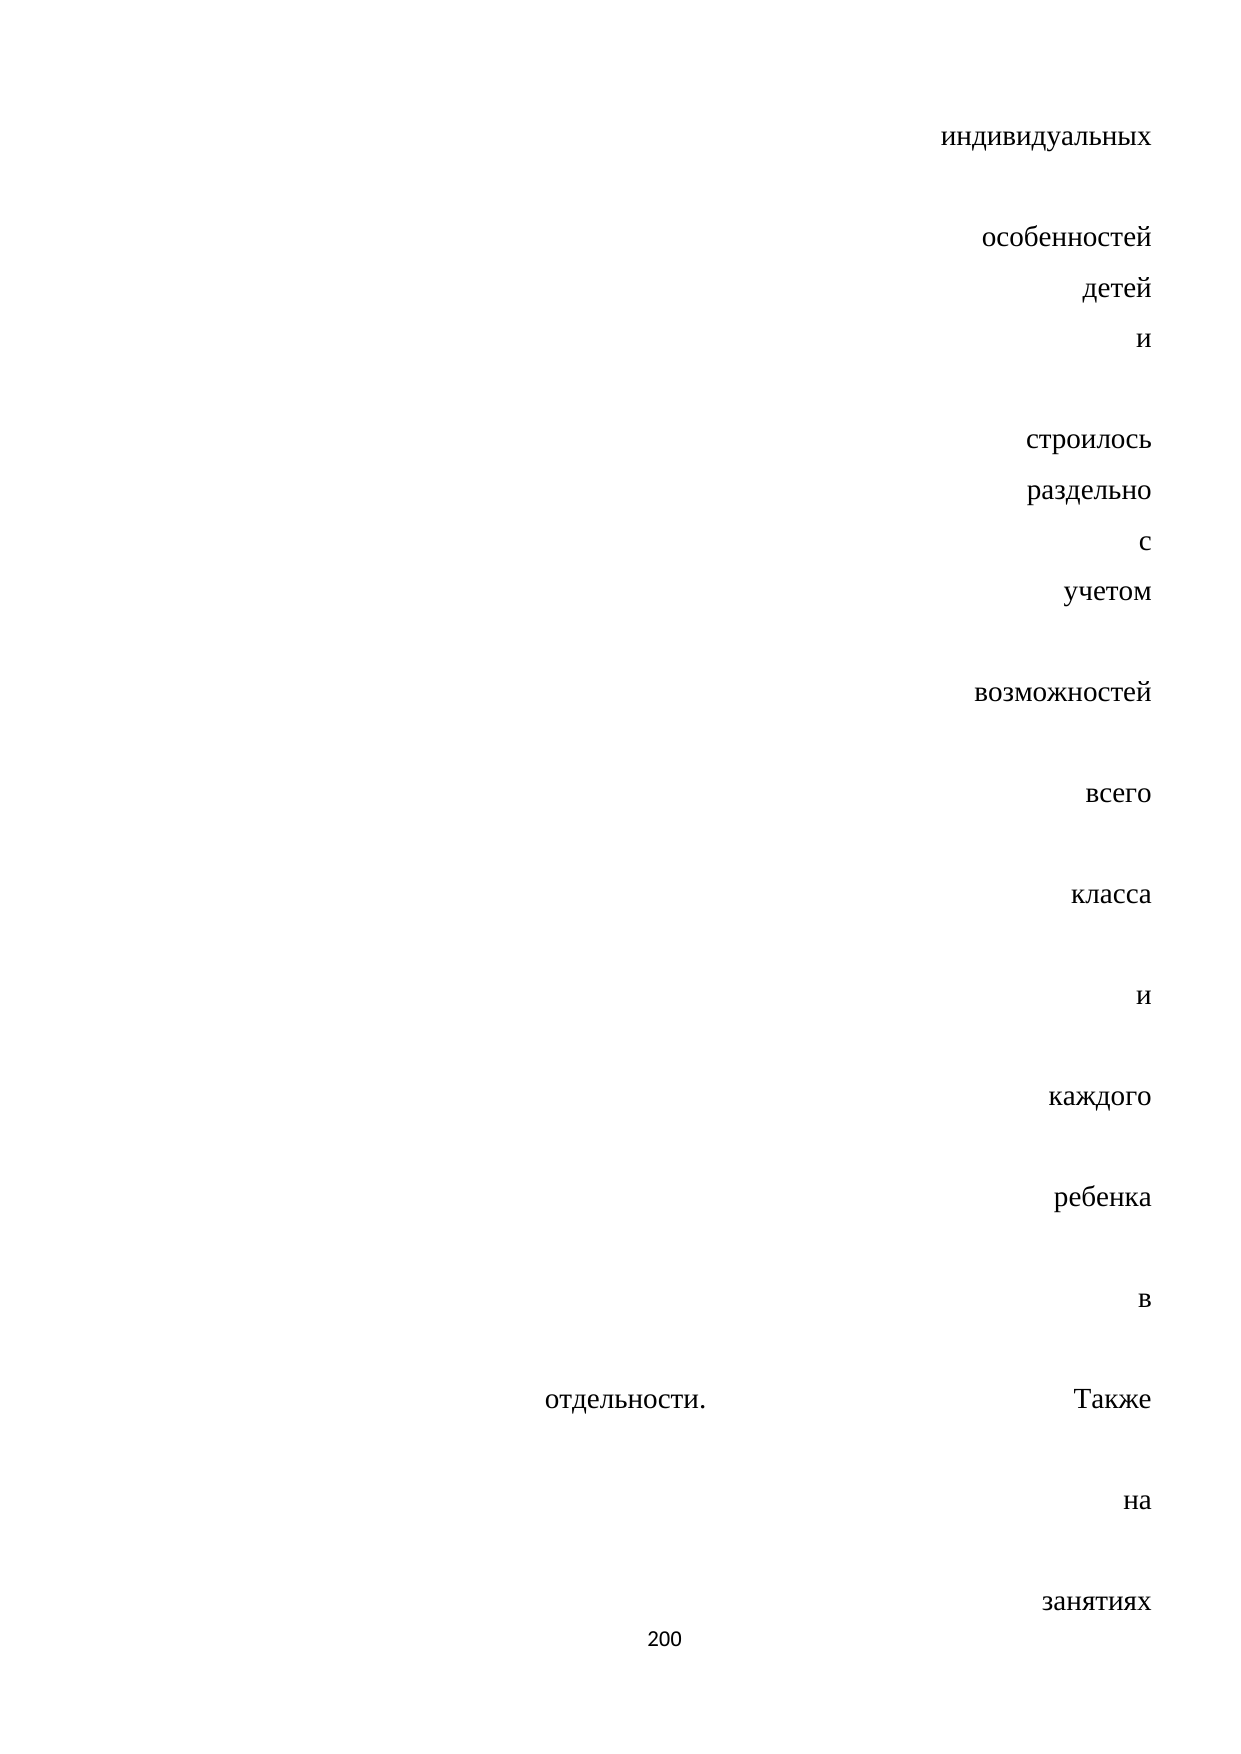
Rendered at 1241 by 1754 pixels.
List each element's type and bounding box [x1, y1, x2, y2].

text [177, 118, 1152, 1616]
